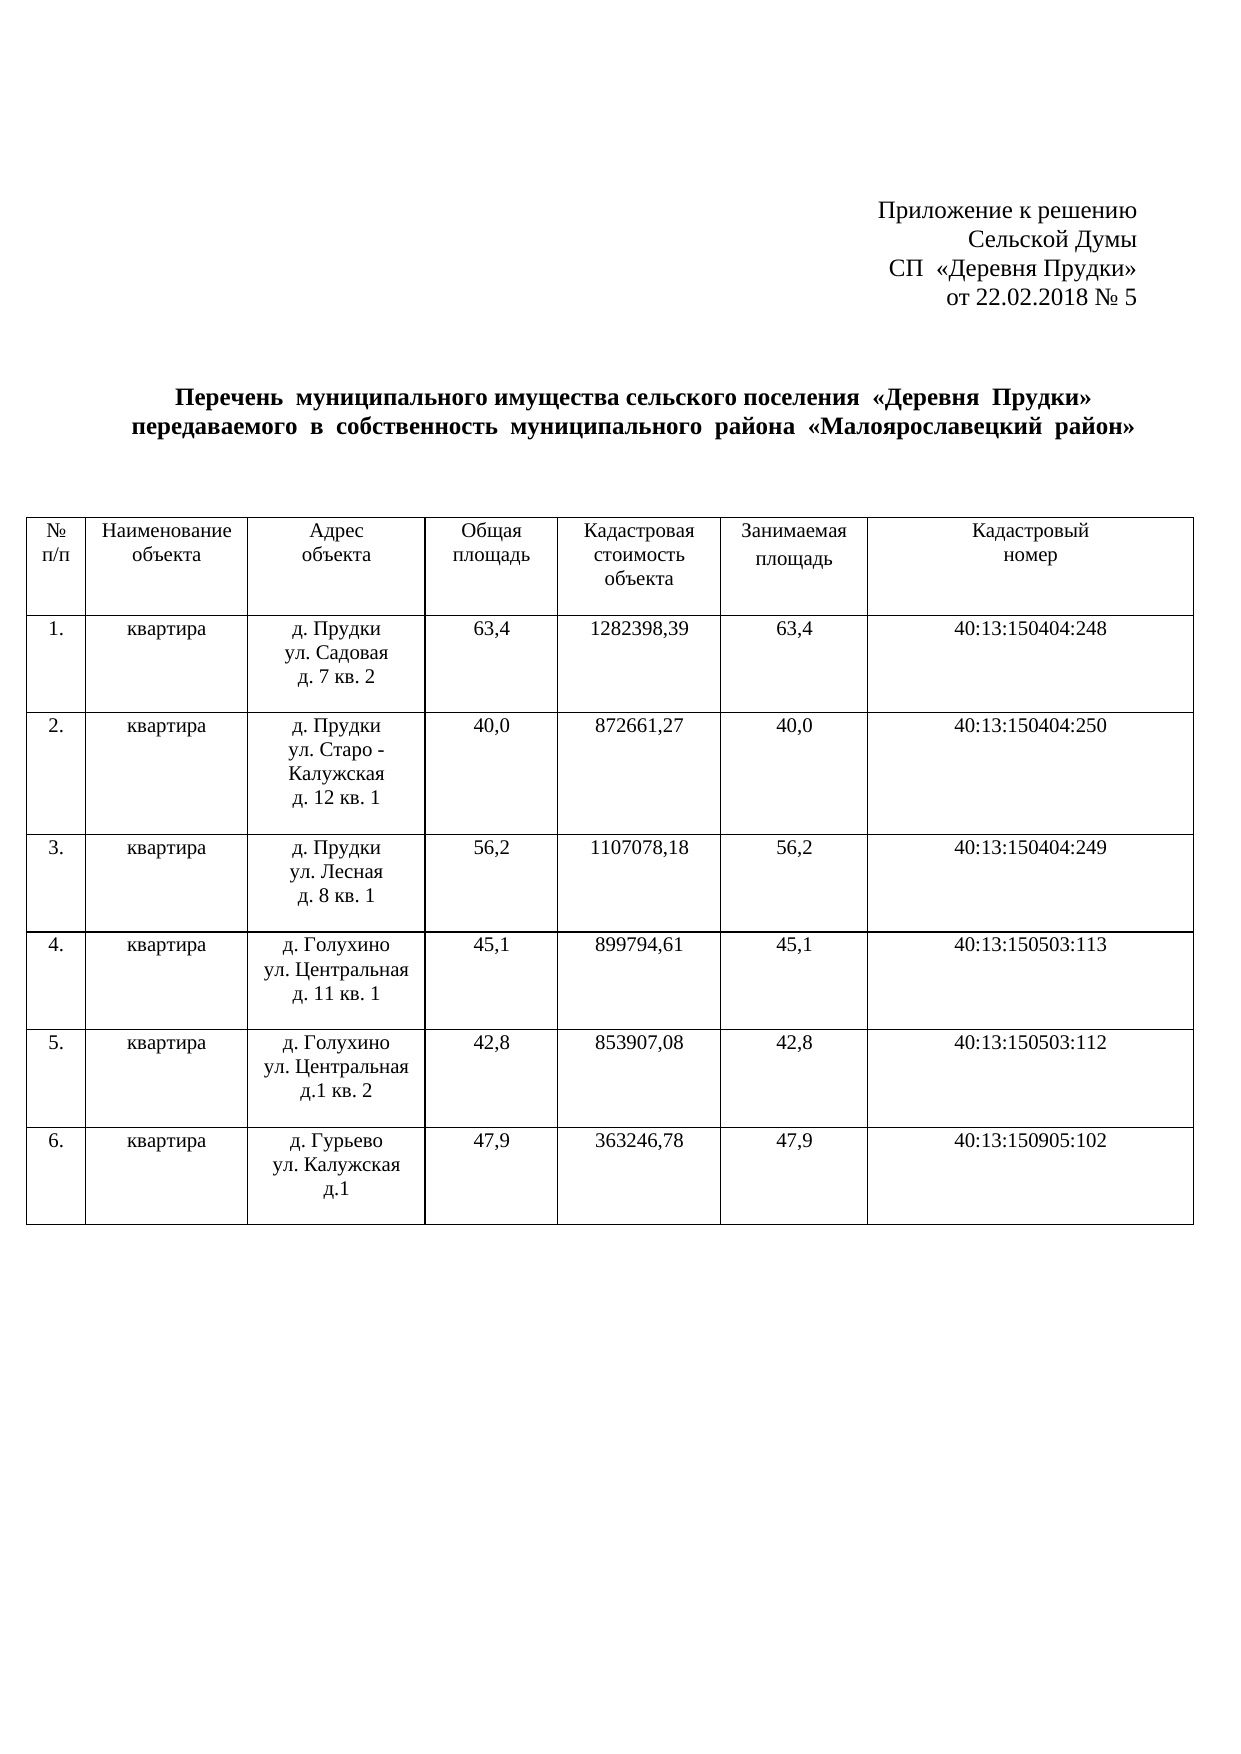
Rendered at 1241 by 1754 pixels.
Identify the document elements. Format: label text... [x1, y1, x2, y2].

table_header Наименование объекта [86, 518, 247, 614]
table_cell 363246,78 [558, 1128, 720, 1224]
table_cell 3. [27, 835, 85, 931]
table_cell 899794,61 [558, 933, 720, 1029]
table_header Общая площадь [426, 518, 557, 614]
table_cell 40,0 [721, 713, 867, 834]
table_cell 63,4 [426, 616, 557, 712]
table_cell д. Голухино ул. Центральная д. 11 кв. 1 [248, 933, 424, 1029]
table_cell 40:13:150503:112 [868, 1030, 1193, 1127]
table_cell 1. [27, 616, 85, 712]
table_cell 40:13:150404:249 [868, 835, 1193, 931]
table_header Кадастровая стоимость объекта [558, 518, 720, 614]
table_cell 47,9 [721, 1128, 867, 1224]
table_cell 47,9 [426, 1128, 557, 1224]
table_cell квартира [86, 1030, 247, 1127]
table_cell 1282398,39 [558, 616, 720, 712]
table_cell 1107078,18 [558, 835, 720, 931]
table_cell 42,8 [426, 1030, 557, 1127]
text Перечень муниципального имущества сельского поселения «Деревня Прудки» [26, 382, 1137, 411]
table_cell 45,1 [426, 933, 557, 1029]
table_cell 56,2 [426, 835, 557, 931]
table_cell д. Голухино ул. Центральная д.1 кв. 2 [248, 1030, 424, 1127]
text Сельской Думы [26, 224, 1137, 253]
table_cell 872661,27 [558, 713, 720, 834]
table_cell д. Гурьево ул. Калужская д.1 [248, 1128, 424, 1224]
table_cell 40:13:150503:113 [868, 933, 1193, 1029]
table_cell квартира [86, 835, 247, 931]
text Приложение к решению [26, 195, 1137, 224]
table_cell 853907,08 [558, 1030, 720, 1127]
table_cell 40:13:150404:248 [868, 616, 1193, 712]
table_cell квартира [86, 713, 247, 834]
table_cell 6. [27, 1128, 85, 1224]
table_cell д. Прудки ул. Садовая д. 7 кв. 2 [248, 616, 424, 712]
table_cell 42,8 [721, 1030, 867, 1127]
text СП «Деревня Прудки» [26, 253, 1137, 282]
table_cell 56,2 [721, 835, 867, 931]
table_cell 40:13:150905:102 [868, 1128, 1193, 1224]
table_header Кадастровый номер [868, 518, 1193, 614]
table_header Занимаемая площадь [721, 518, 867, 614]
table_cell 63,4 [721, 616, 867, 712]
table_cell д. Прудки ул. Старо - Калужская д. 12 кв. 1 [248, 713, 424, 834]
table_header № п/п [27, 518, 85, 614]
table_cell 40,0 [426, 713, 557, 834]
text от 22.02.2018 № 5 [26, 282, 1137, 310]
table_header Адрес объекта [248, 518, 424, 614]
table_cell 4. [27, 933, 85, 1029]
table_cell д. Прудки ул. Лесная д. 8 кв. 1 [248, 835, 424, 931]
table_cell квартира [86, 933, 247, 1029]
text передаваемого в собственность муниципального района «Малоярославецкий район» [26, 411, 1137, 440]
table_cell 45,1 [721, 933, 867, 1029]
table_cell 2. [27, 713, 85, 834]
table_cell 5. [27, 1030, 85, 1127]
table_cell квартира [86, 1128, 247, 1224]
table_cell квартира [86, 616, 247, 712]
table_cell 40:13:150404:250 [868, 713, 1193, 834]
